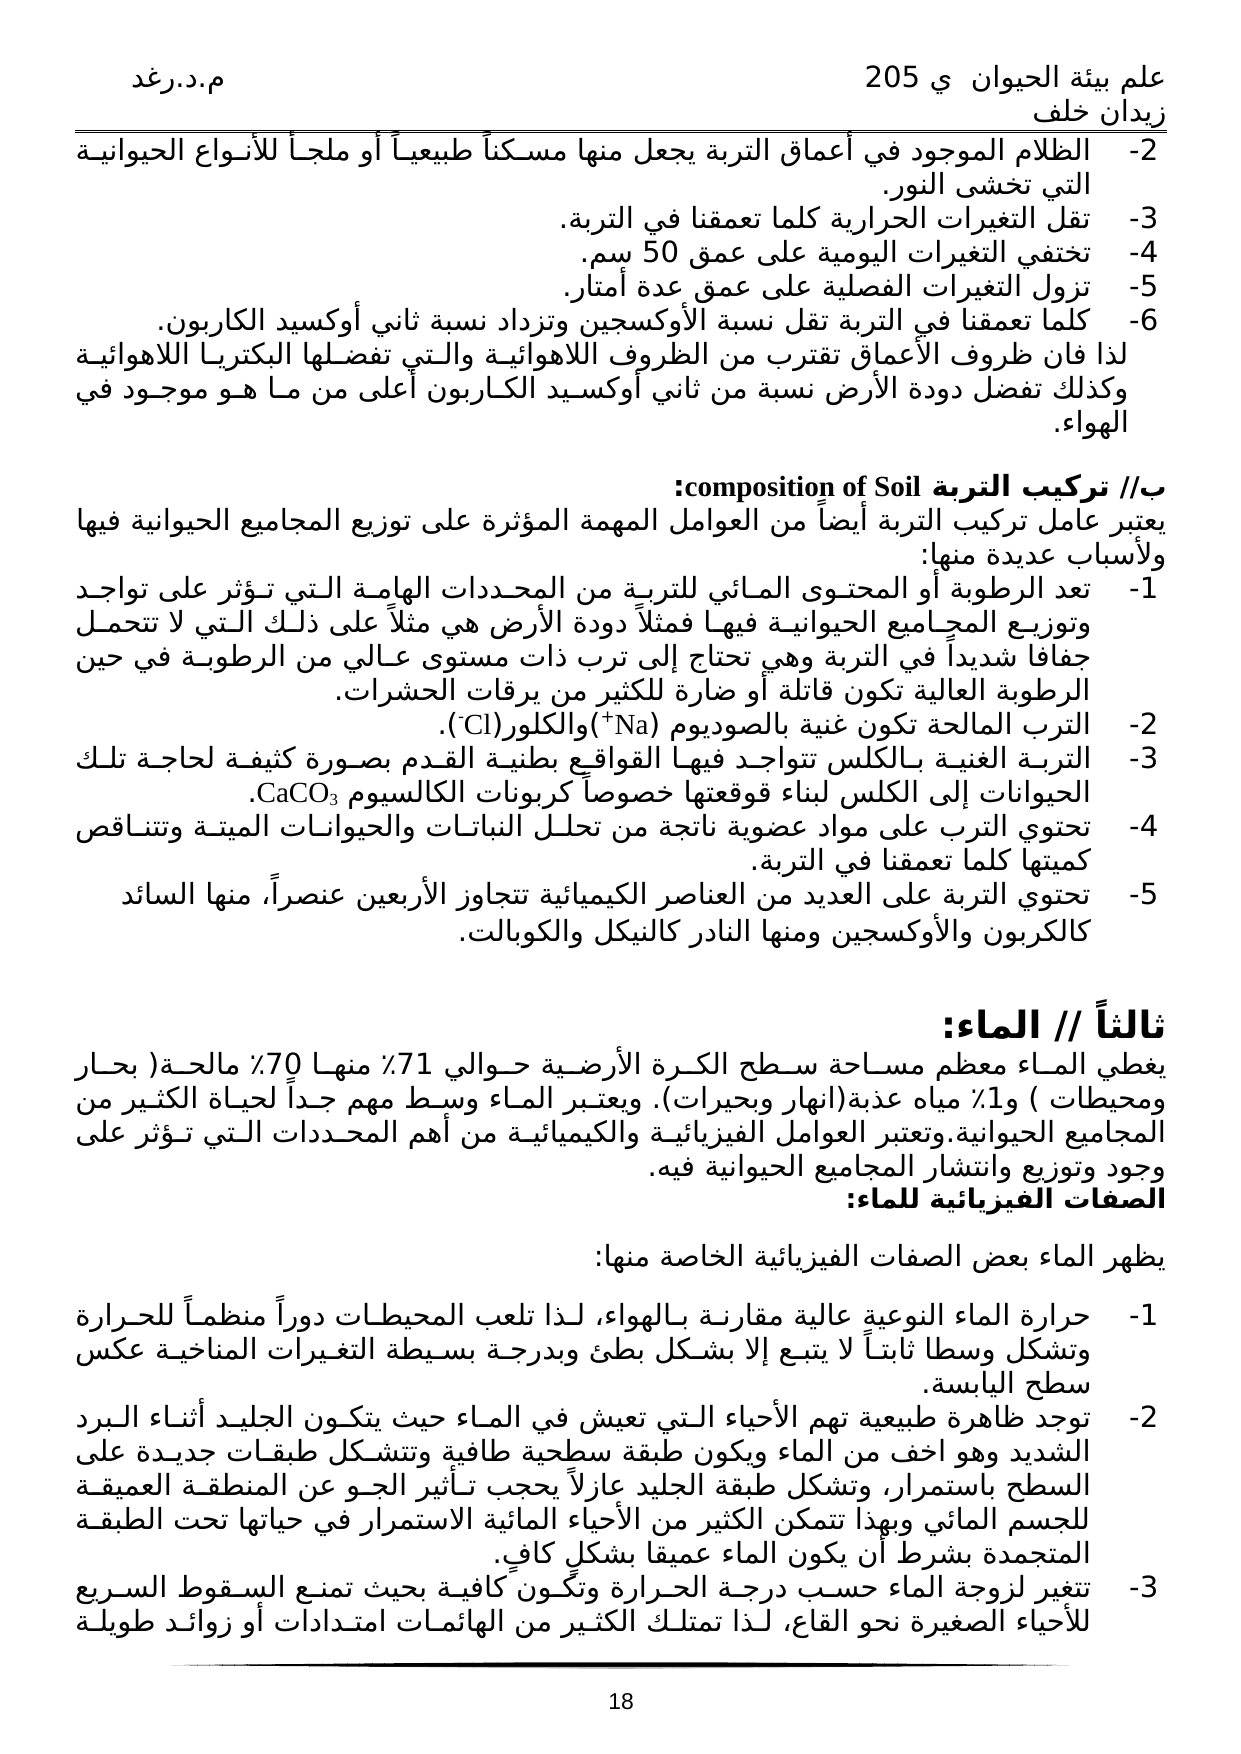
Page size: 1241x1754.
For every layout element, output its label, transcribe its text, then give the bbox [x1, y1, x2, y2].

picture [172, 1661, 1070, 1669]
list التربة الغنية بالكلس تتواجد فيها القواقع بطنية القدم بصورة كثيفة لحاجة تلك الحيوانات إلى الكلس لبناء قوقعتها خصوصاً كربونات الكالسيوم CaCO3. [75, 741, 1129, 809]
list تقل التغيرات الحرارية كلما تعمقنا في التربة. [75, 201, 1129, 235]
list تزول التغيرات الفصلية على عمق عدة أمتار. [75, 269, 1129, 303]
list الظلام الموجود في أعماق التربة يجعل منها مسكناً طبيعياً أو ملجأ للأنواع الحيوانية التي تخشى النور. [75, 133, 1129, 201]
list توجد ظاهرة طبيعية تهم الأحياء التي تعيش في الماء حيث يتكون الجليد أثناء البرد الشديد وهو اخف من الماء ويكون طبقة سطحية طافية وتتشكل طبقات جديدة على السطح باستمرار، وتشكل طبقة الجليد عازلاً يحجب تأثير الجو عن المنطقة العميقة للجسم المائي وبهذا تتمكن الكثير من الأحياء المائية الاستمرار في حياتها تحت الطبقة المتجمدة بشرط أن يكون الماء عميقا بشكلٍ كافٍ. [75, 1400, 1129, 1570]
list كلما تعمقنا في التربة تقل نسبة الأوكسجين وتزداد نسبة ثاني أوكسيد الكاربون. [75, 303, 1129, 337]
text ب// تركيب التربة composition of Soil: [75, 469, 1167, 503]
list الترب المالحة تكون غنية بالصوديوم (Na+)والكلور(Cl-). [75, 707, 1129, 741]
list تحتوي التربة على العديد من العناصر الكيميائية تتجاوز الأربعين عنصراً، منها السائد كالكربون والأوكسجين ومنها النادر كالنيكل والكوبالت. [75, 877, 1129, 948]
text يعتبر عامل تركيب التربة أيضاً من العوامل المهمة المؤثرة على توزيع المجاميع الحيوانية فيها ولأسباب عديدة منها: [75, 503, 1167, 571]
text الصفات الفيزيائية للماء: [75, 1183, 1167, 1214]
list تختفي التغيرات اليومية على عمق 50 سم. [75, 235, 1129, 269]
text لذا فان ظروف الأعماق تقترب من الظروف اللاهوائية والتي تفضلها البكتريا اللاهوائية وكذلك تفضل دودة الأرض نسبة من ثاني أوكسيد الكاربون أعلى من ما هو موجود في الهواء. [75, 337, 1129, 439]
list حرارة الماء النوعية عالية مقارنة بالهواء، لذا تلعب المحيطات دوراً منظماً للحرارة وتشكل وسطا ثابتاً لا يتبع إلا بشكل بطئ وبدرجة بسيطة التغيرات المناخية عكس سطح اليابسة. [75, 1298, 1129, 1400]
text ثالثاً // الماء: [75, 1003, 1167, 1047]
text يظهر الماء بعض الصفات الفيزيائية الخاصة منها: [75, 1239, 1167, 1273]
list تحتوي الترب على مواد عضوية ناتجة من تحلل النباتات والحيوانات الميتة وتتناقص كميتها كلما تعمقنا في التربة. [75, 809, 1129, 877]
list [75, 1570, 1129, 1638]
text يغطي الماء معظم مساحة سطح الكرة الأرضية حوالي 71٪ منها 70٪ مالحة( بحار ومحيطات ) و1٪ مياه عذبة(انهار وبحيرات). ويعتبر الماء وسط مهم جداً لحياة الكثير من المجاميع الحيوانية.وتعتبر العوامل الفيزيائية والكيميائية من أهم المحددات التي تؤثر على وجود وتوزيع وانتشار المجاميع الحيوانية فيه. [75, 1047, 1167, 1183]
list تعد الرطوبة أو المحتوى المائي للتربة من المحددات الهامة التي تؤثر على تواجد وتوزيع المجاميع الحيوانية فيها فمثلاً دودة الأرض هي مثلاً على ذلك التي لا تتحمل جفافا شديداً في التربة وهي تحتاج إلى ترب ذات مستوى عالي من الرطوبة في حين الرطوبة العالية تكون قاتلة أو ضارة للكثير من يرقات الحشرات. [75, 571, 1129, 707]
